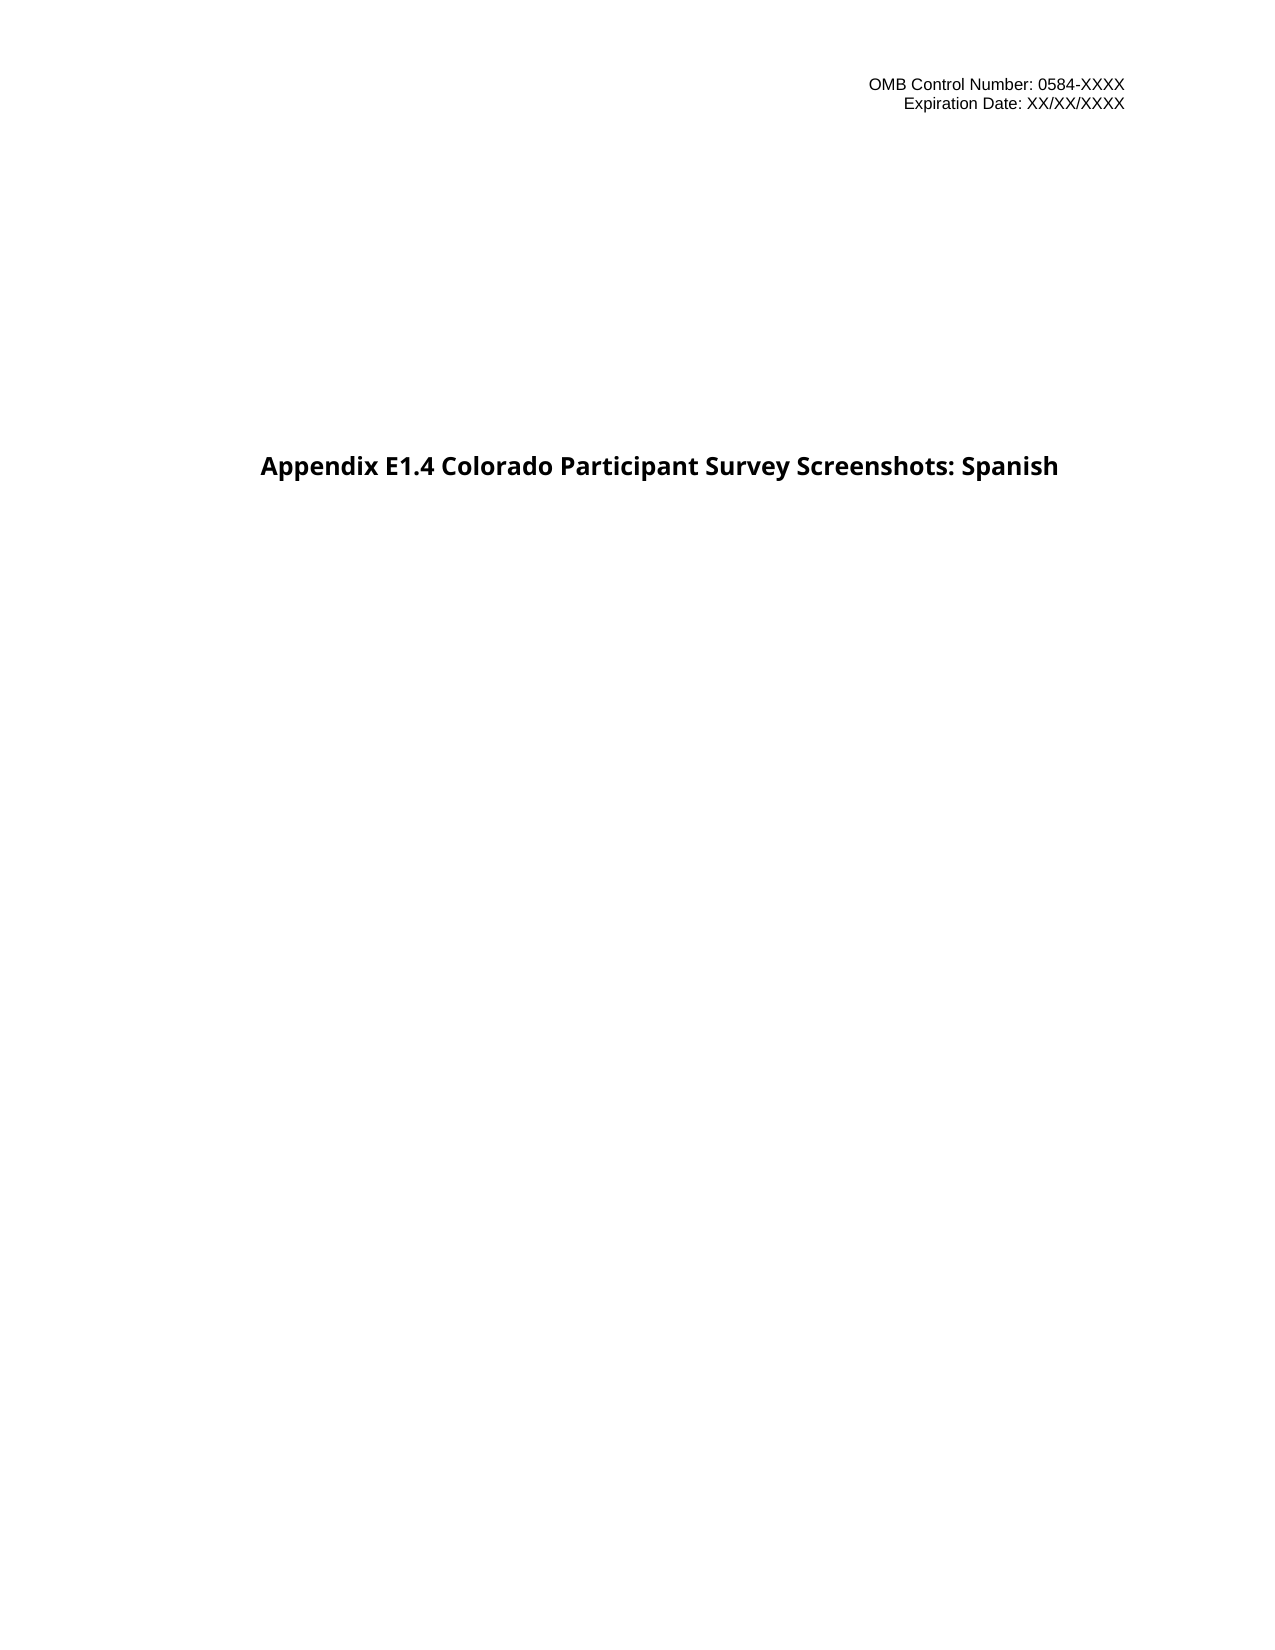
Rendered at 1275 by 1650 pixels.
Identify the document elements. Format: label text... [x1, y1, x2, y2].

text Appendix E1.4 Colorado Participant Survey Screenshots: Spanish [150, 449, 1125, 483]
